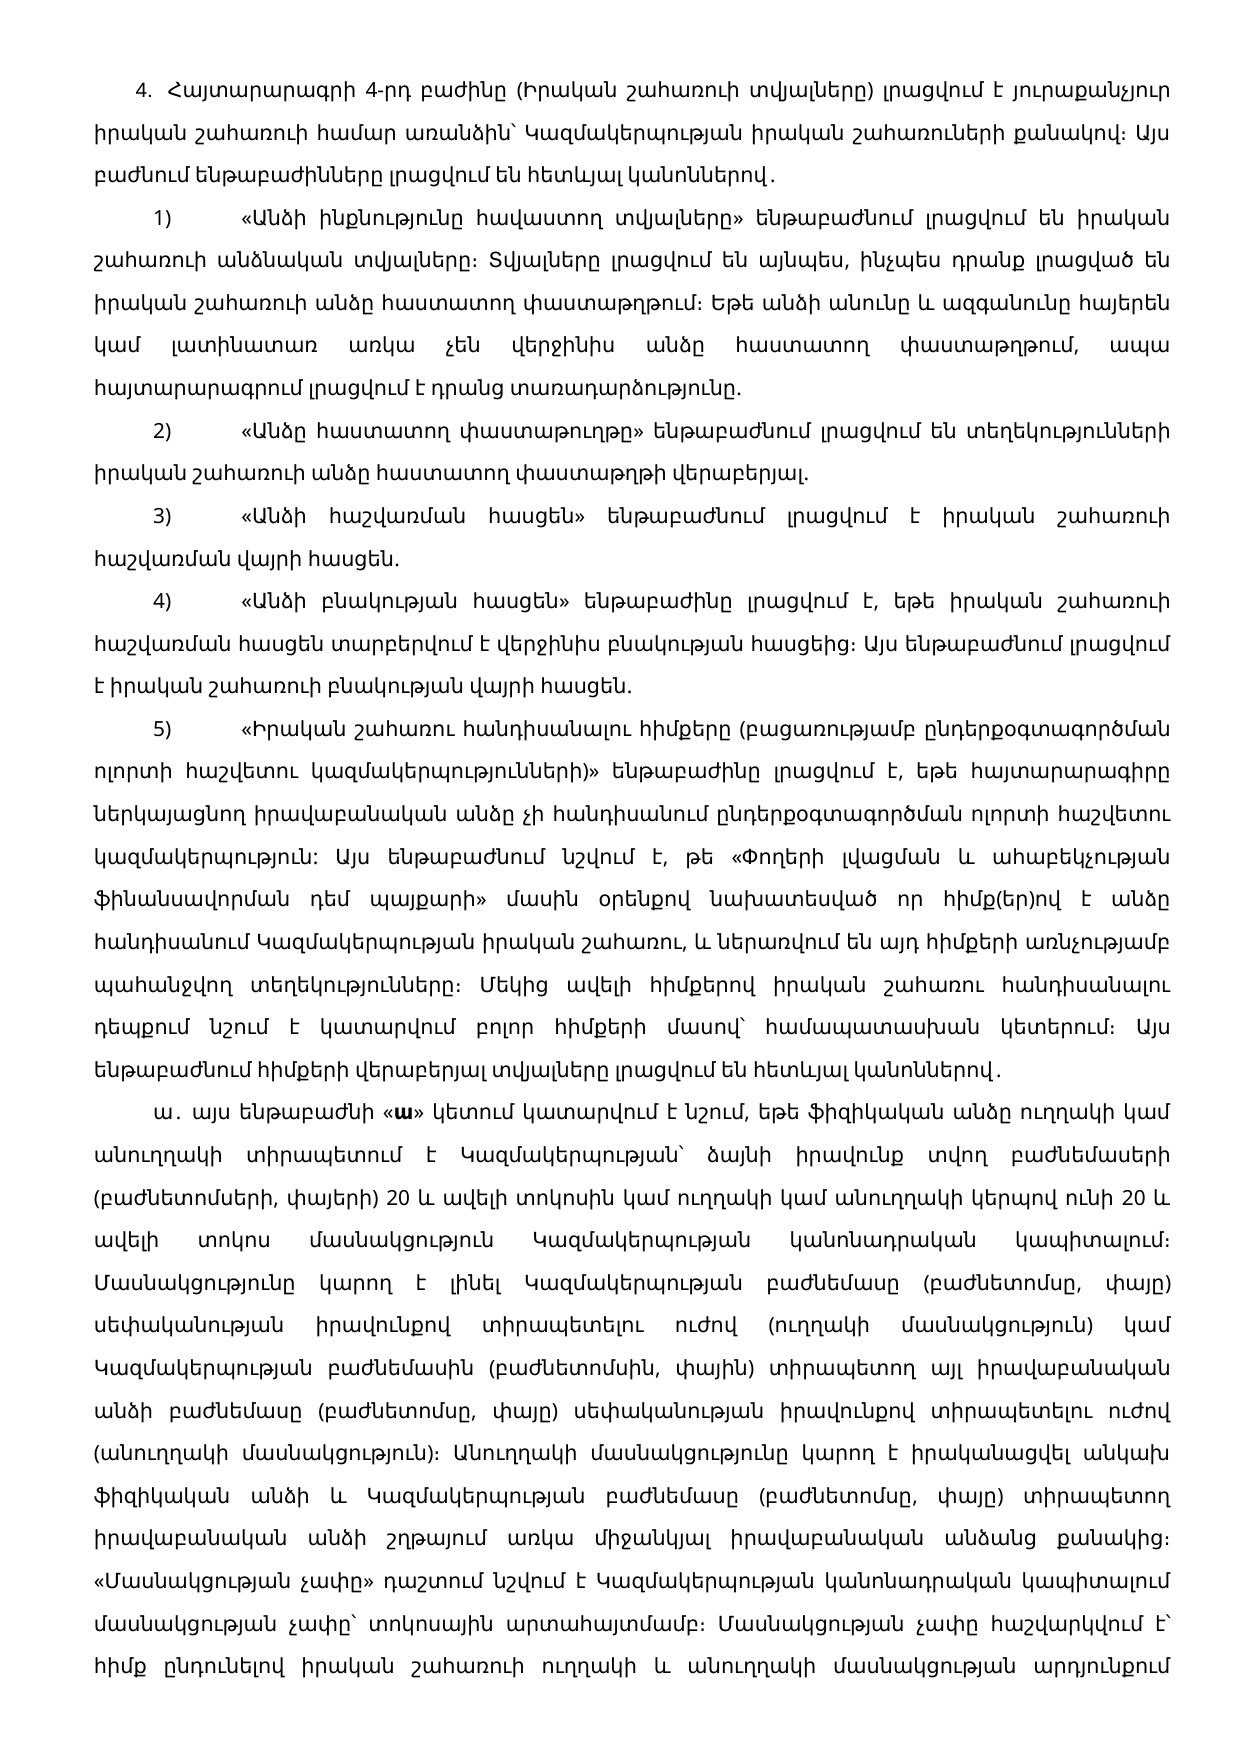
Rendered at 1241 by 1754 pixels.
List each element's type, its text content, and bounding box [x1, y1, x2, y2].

list Հայտարարագրի 4-րդ բաժինը (Իրական շահառուի տվյալները) լրացվում է յուրաքանչյուր իրական շահառուի համար առանձին՝ Կազմակերպության իրական շահառուների քանակով։ Այս բաժնում ենթաբաժինները լրացվում են հետևյալ կանոններով․ [94, 75, 1171, 189]
list «Անձի հաշվառման հասցեն» ենթաբաժնում լրացվում է իրական շահառուի հաշվառման վայրի հասցեն. [94, 501, 1171, 572]
list «Անձի բնակության հասցեն» ենթաբաժինը լրացվում է, եթե իրական շահառուի հաշվառման հասցեն տարբերվում է վերջինիս բնակության հասցեից։ Այս ենթաբաժնում լրացվում է իրական շահառուի բնակության վայրի հասցեն. [94, 586, 1171, 700]
list «Անձը հաստատող փաստաթուղթը» ենթաբաժնում լրացվում են տեղեկությունների իրական շահառուի անձը հաստատող փաստաթղթի վերաբերյալ. [94, 416, 1171, 487]
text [94, 1097, 1171, 1680]
list «Իրական շահառու հանդիսանալու հիմքերը (բացառությամբ ընդերքօգտագործման ոլորտի հաշվետու կազմակերպությունների)» ենթաբաժինը լրացվում է, եթե հայտարարագիրը ներկայացնող իրավաբանական անձը չի հանդիսանում ընդերքօգտագործման ոլորտի հաշվետու կազմակերպություն: Այս ենթաբաժնում նշվում է, թե «Փողերի լվացման և ահաբեկչության ֆինանսավորման դեմ պայքարի» մասին օրենքով նախատեսված որ հիմք(եր)ով է անձը հանդիսանում Կազմակերպության իրական շահառու, և ներառվում են այդ հիմքերի առնչությամբ պահանջվող տեղեկությունները։ Մեկից ավելի հիմքերով իրական շահառու հանդիսանալու դեպքում նշում է կատարվում բոլոր հիմքերի մասով՝ համապատասխան կետերում։ Այս ենթաբաժնում հիմքերի վերաբերյալ տվյալները լրացվում են հետևյալ կանոններով․ [94, 714, 1171, 1083]
list «Անձի ինքնությունը հավաստող տվյալները» ենթաբաժնում լրացվում են իրական շահառուի անձնական տվյալները։ Տվյալները լրացվում են այնպես, ինչպես դրանք լրացված են իրական շահառուի անձը հաստատող փաստաթղթում։ Եթե անձի անունը և ազգանունը հայերեն կամ լատինատառ առկա չեն վերջինիս անձը հաստատող փաստաթղթում, ապա հայտարարագրում լրացվում է դրանց տառադարձությունը. [94, 203, 1171, 402]
